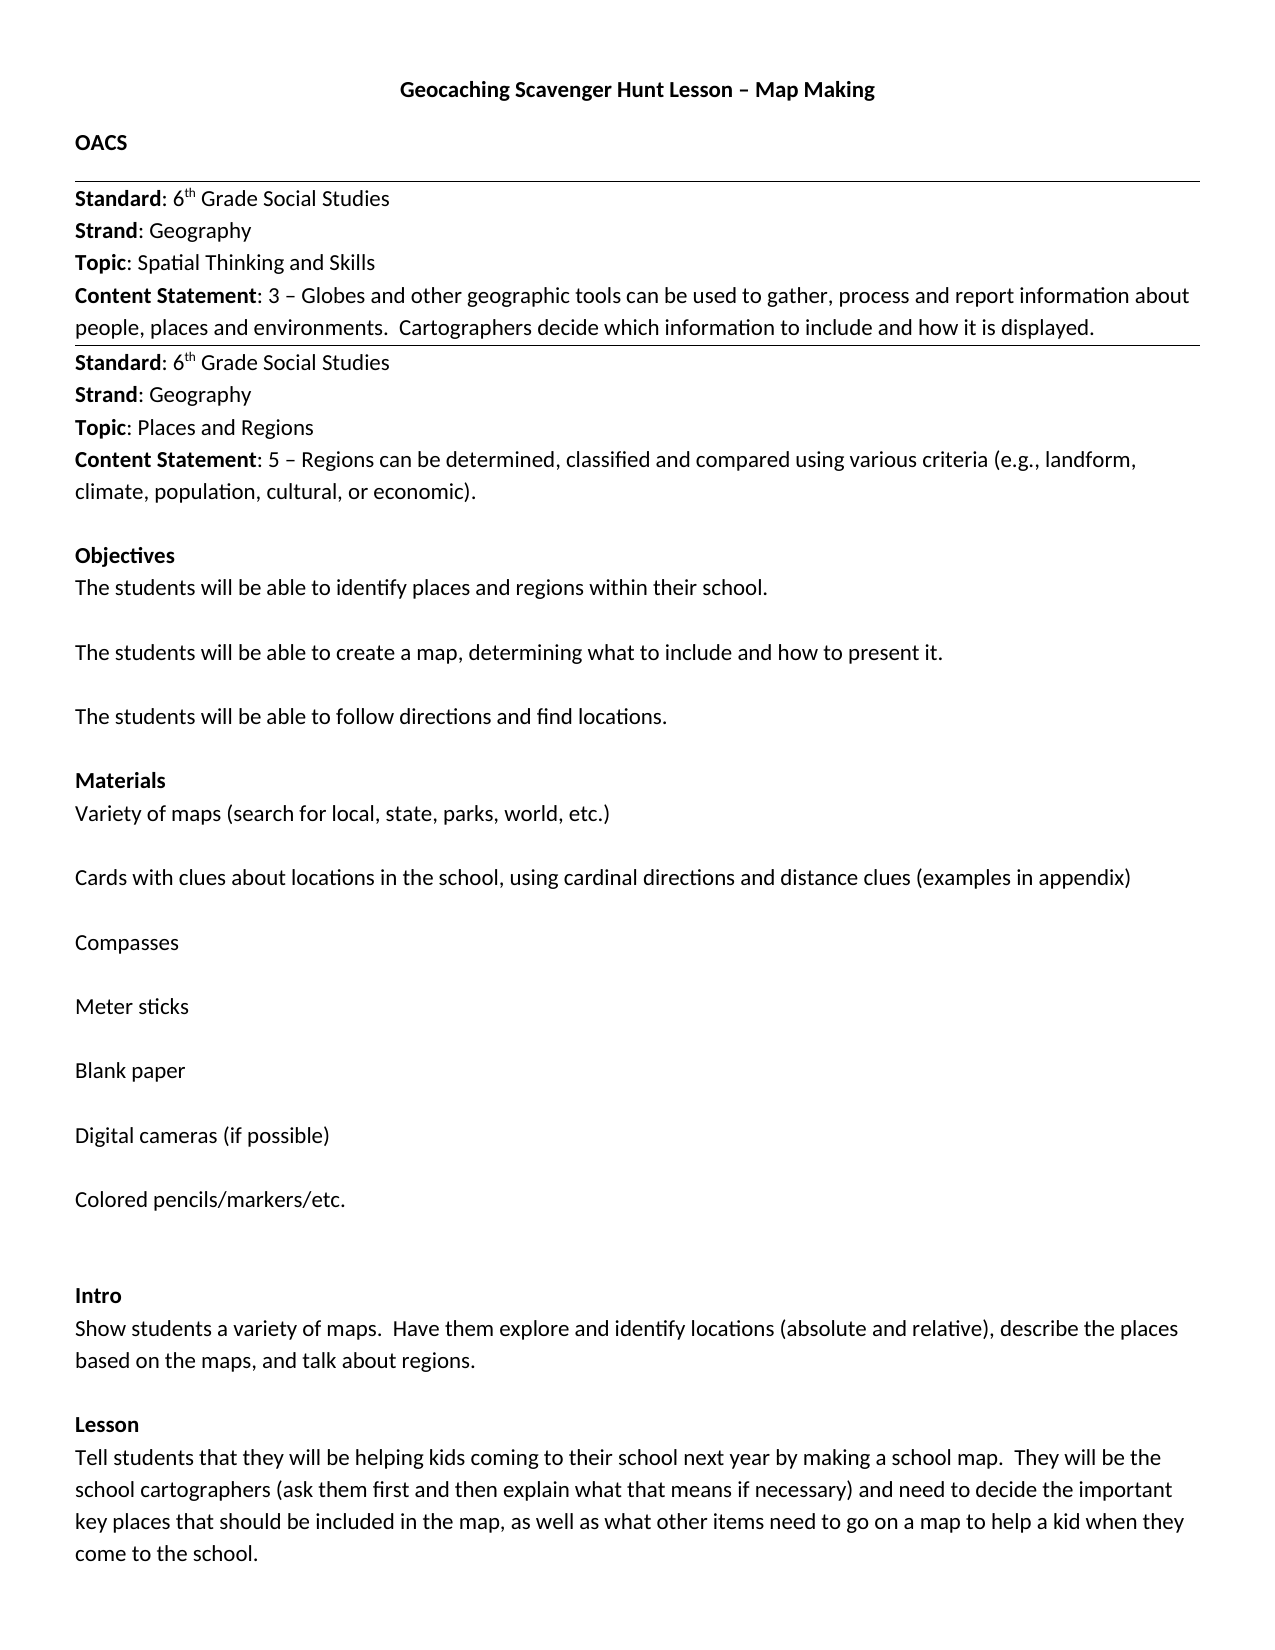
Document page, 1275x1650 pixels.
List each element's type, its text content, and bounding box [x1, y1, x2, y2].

text Standard: 6th Grade Social Studies [75, 346, 1200, 376]
text Colored pencils/markers/etc. [75, 1185, 1200, 1213]
text Meter sticks [75, 992, 1200, 1020]
text OACS [75, 128, 1200, 156]
text Standard: 6th Grade Social Studies [75, 182, 1200, 212]
text Blank paper [75, 1056, 1200, 1084]
text The students will be able to follow directions and find locations. [75, 702, 1200, 730]
text Digital cameras (if possible) [75, 1121, 1200, 1149]
text Compasses [75, 928, 1200, 956]
text Materials [75, 767, 1200, 795]
text The students will be able to identify places and regions within their school. [75, 573, 1200, 602]
text Show students a variety of maps. Have them explore and identify locations (absolute and relative), describe the places based on the maps, and talk about regions. [75, 1314, 1200, 1374]
text Objectives [75, 541, 1200, 569]
text Geocaching Scavenger Hunt Lesson – Map Making [75, 75, 1200, 103]
text Strand: Geography [75, 216, 1200, 244]
text Cards with clues about locations in the school, using cardinal directions and distance clues (examples in appendix) [75, 863, 1200, 891]
text Topic: Places and Regions [75, 413, 1200, 441]
text The students will be able to create a map, determining what to include and how to present it. [75, 638, 1200, 666]
text Tell students that they will be helping kids coming to their school next year by making a school map. They will be the school cartographers (ask them first and then explain what that means if necessary) and need to decide the important key places that should be included in the map, as well as what other items need to go on a map to help a kid when they come to the school. [75, 1443, 1200, 1567]
text Strand: Geography [75, 380, 1200, 408]
text Content Statement: 3 – Globes and other geographic tools can be used to gather, process and report information about people, places and environments. Cartographers decide which information to include and how it is displayed. [75, 281, 1200, 341]
text Content Statement: 5 – Regions can be determined, classified and compared using various criteria (e.g., landform, climate, population, cultural, or economic). [75, 445, 1200, 505]
text Topic: Spatial Thinking and Skills [75, 248, 1200, 277]
text Variety of maps (search for local, state, parks, world, etc.) [75, 799, 1200, 827]
text Lesson [75, 1410, 1200, 1438]
text Intro [75, 1282, 1200, 1310]
